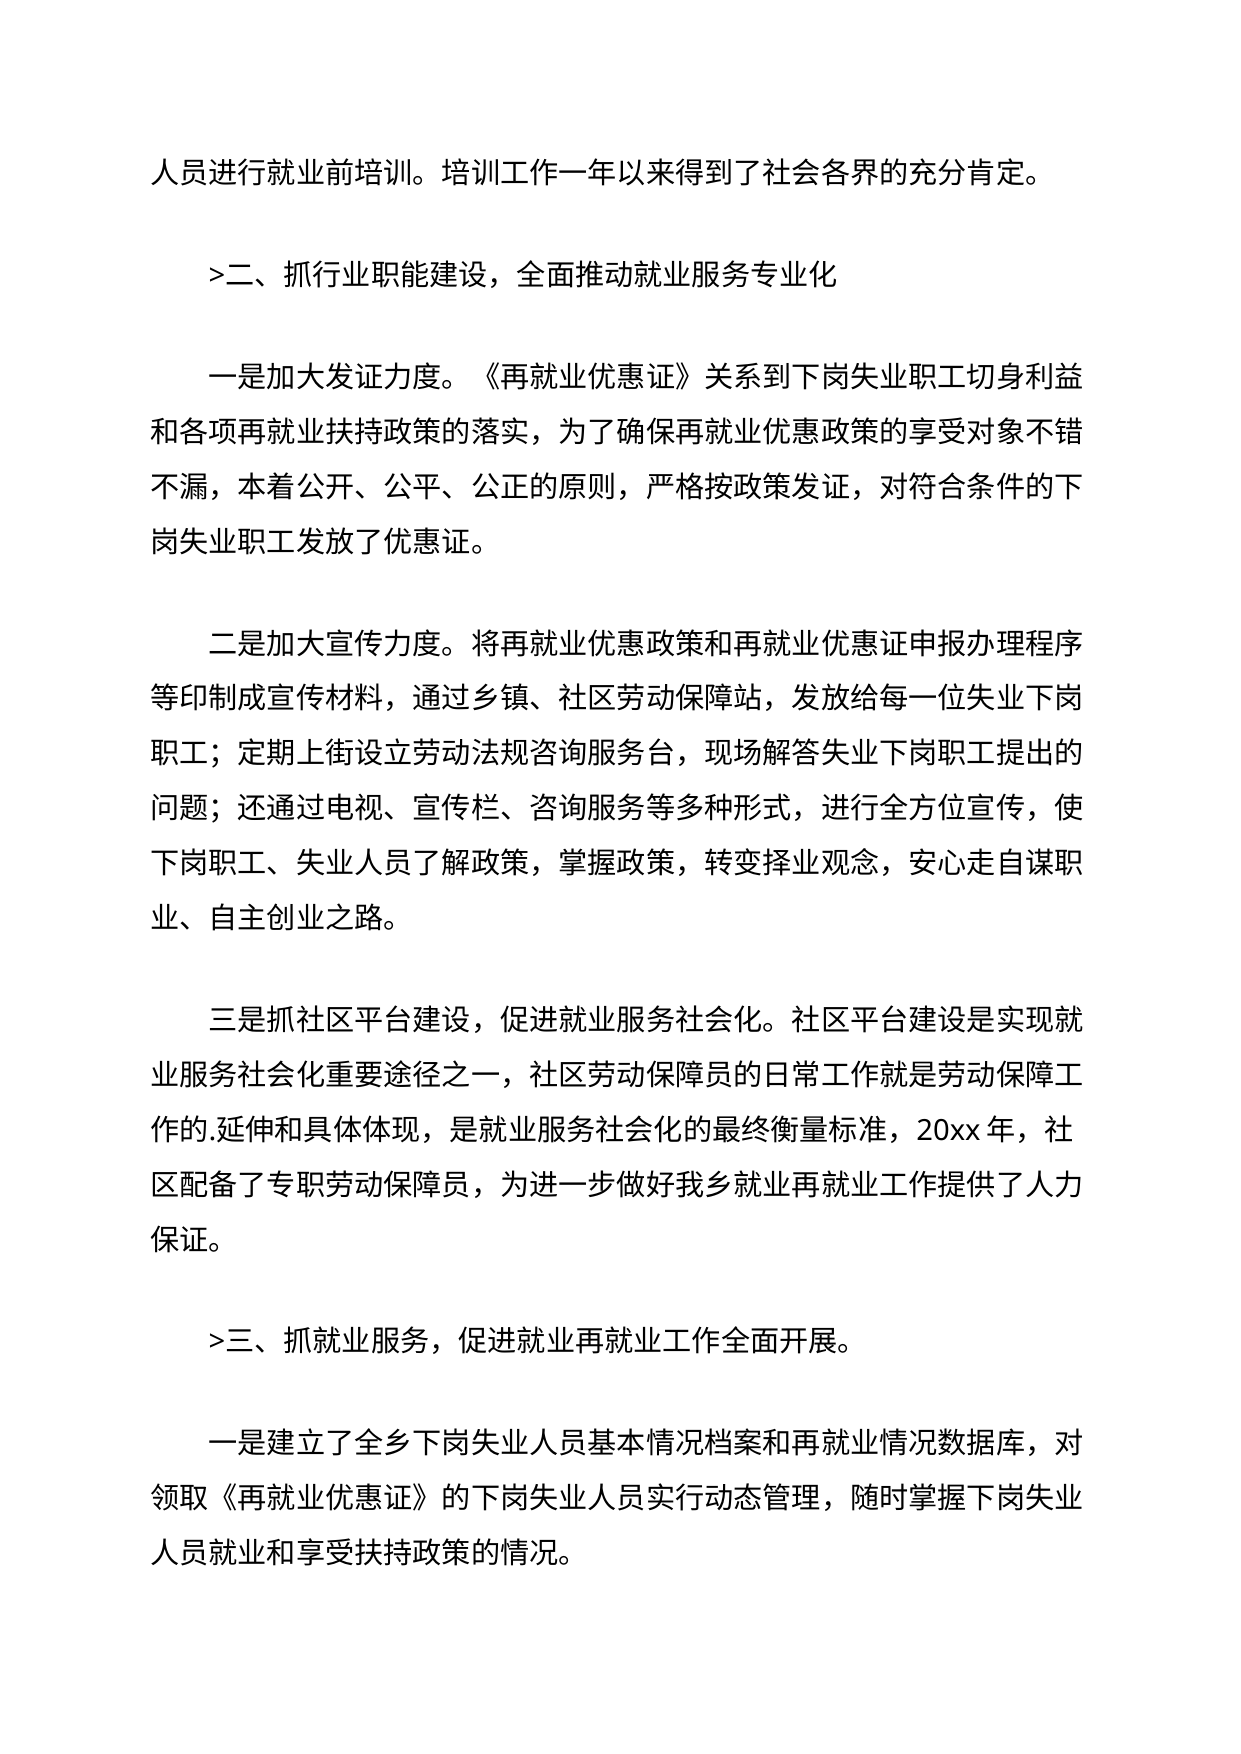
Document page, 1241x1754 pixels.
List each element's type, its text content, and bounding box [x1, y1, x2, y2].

text >三、抓就业服务，促进就业再就业工作全面开展。 [150, 1318, 1090, 1360]
text >二、抓行业职能建设，全面推动就业服务专业化 [150, 252, 1090, 294]
text 三是抓社区平台建设，促进就业服务社会化。社区平台建设是实现就业服务社会化重要途径之一，社区劳动保障员的日常工作就是劳动保障工作的.延伸和具体体现，是就业服务社会化的最终衡量标准，20xx年，社区配备了专职劳动保障员，为进一步做好我乡就业再就业工作提供了人力保证。 [150, 996, 1090, 1258]
text 二是加大宣传力度。将再就业优惠政策和再就业优惠证申报办理程序等印制成宣传材料，通过乡镇、社区劳动保障站，发放给每一位失业下岗职工；定期上街设立劳动法规咨询服务台，现场解答失业下岗职工提出的问题；还通过电视、宣传栏、咨询服务等多种形式，进行全方位宣传，使下岗职工、失业人员了解政策，掌握政策，转变择业观念，安心走自谋职业、自主创业之路。 [150, 620, 1090, 937]
text 一是加大发证力度。《再就业优惠证》关系到下岗失业职工切身利益和各项再就业扶持政策的落实，为了确保再就业优惠政策的享受对象不错不漏，本着公开、公平、公正的原则，严格按政策发证，对符合条件的下岗失业职工发放了优惠证。 [150, 354, 1090, 561]
text 一是建立了全乡下岗失业人员基本情况档案和再就业情况数据库，对领取《再就业优惠证》的下岗失业人员实行动态管理，随时掌握下岗失业人员就业和享受扶持政策的情况。 [150, 1420, 1090, 1572]
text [150, 150, 1090, 192]
